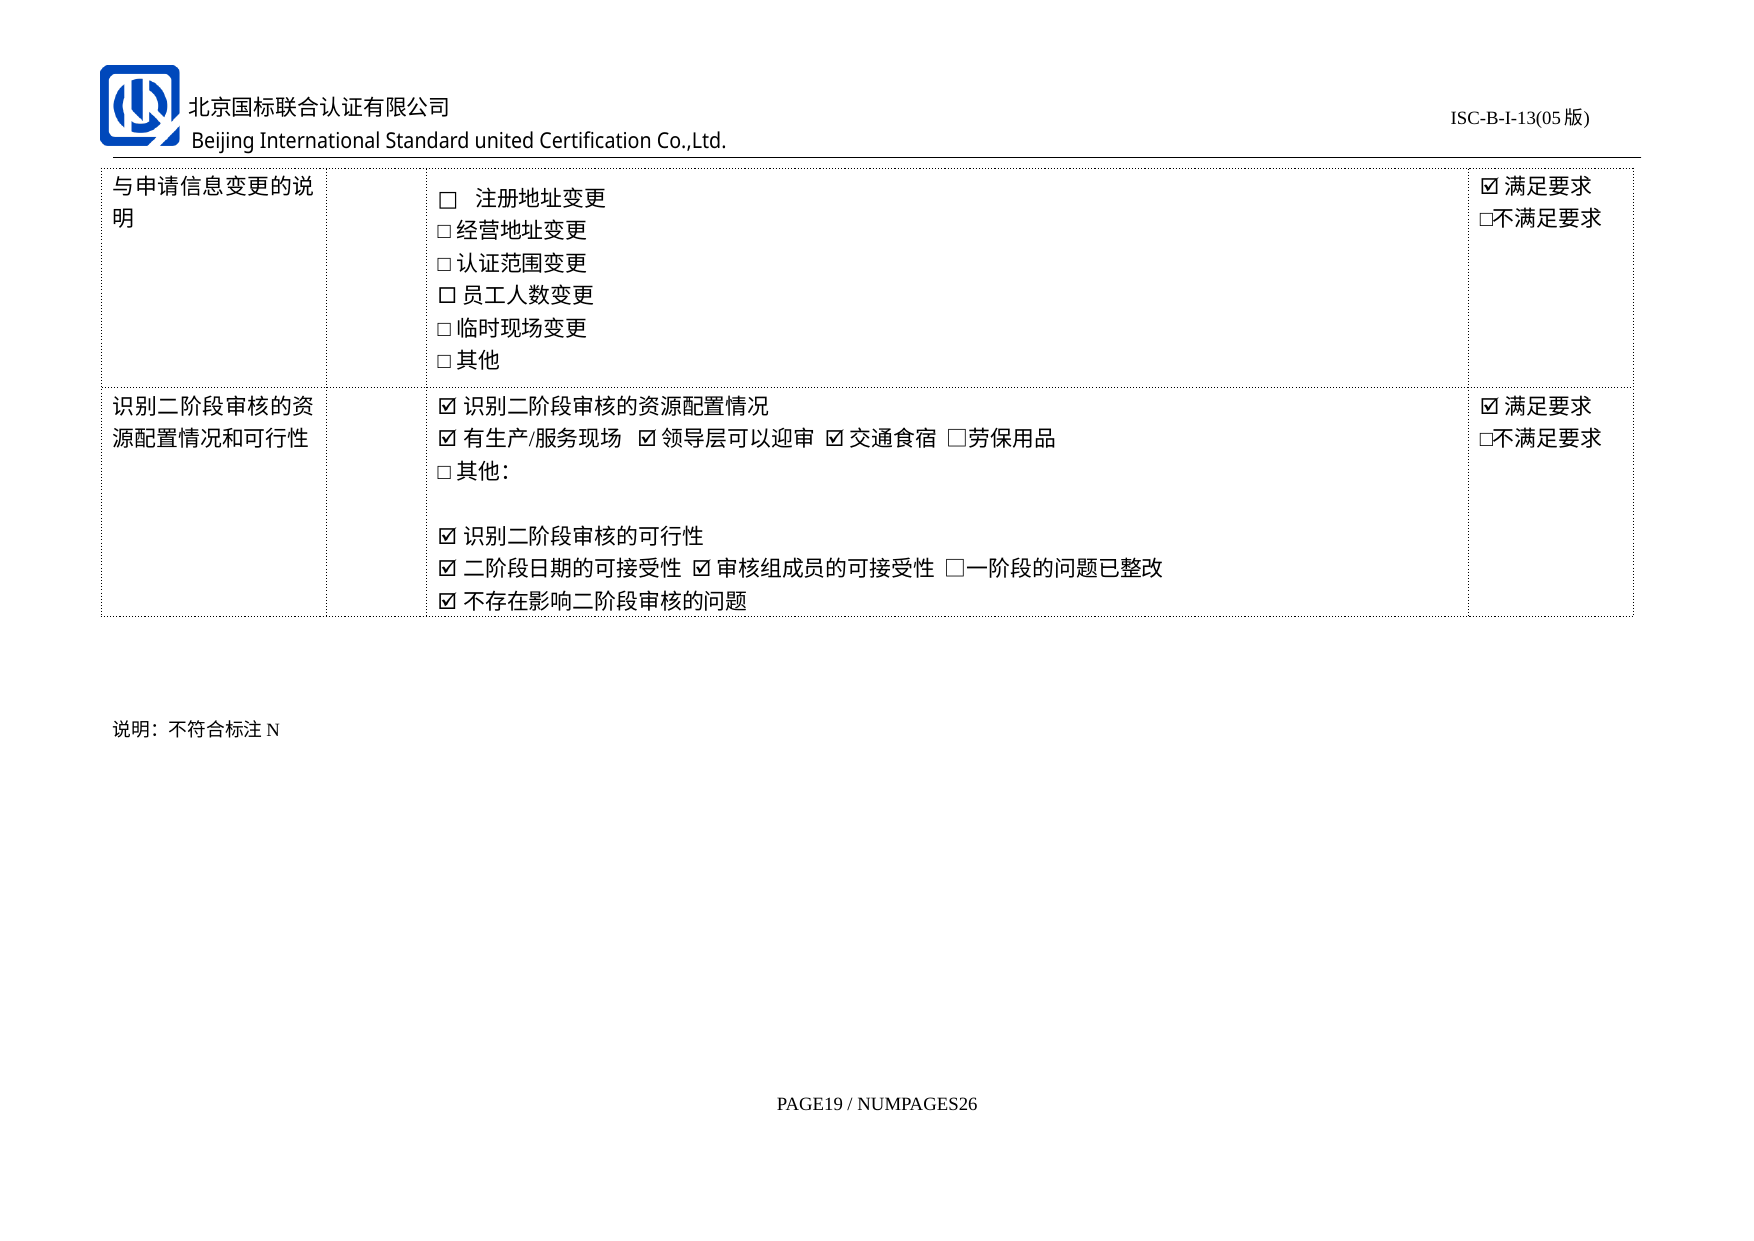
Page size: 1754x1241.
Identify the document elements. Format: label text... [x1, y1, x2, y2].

table_cell [326, 387, 426, 616]
table_cell 注册地址变更 □ 经营地址变更 □ 认证范围变更 员工人数变更 □ 临时现场变更 □ 其他 [426, 168, 1468, 387]
picture [100, 65, 180, 146]
table_cell 识别二阶段审核的资源配置情况 有生产/服务现场 领导层可以迎审 交通食宿 □劳保用品 □ 其他： 识别二阶段审核的可行性 二阶段日期的可接受性 审核组成员的可接受性 □一阶段的问题已整改 不存在影响二阶段审核的问题 [426, 387, 1468, 616]
table_cell 满足要求 □不满足要求 [1468, 168, 1633, 387]
table_cell 满足要求 □不满足要求 [1468, 387, 1633, 616]
table_cell 与申请信息变更的说明 [101, 168, 326, 387]
text 说明：不符合标注N [112, 714, 1641, 742]
table_cell [326, 168, 426, 387]
table_cell 识别二阶段审核的资源配置情况和可行性 [101, 387, 326, 616]
